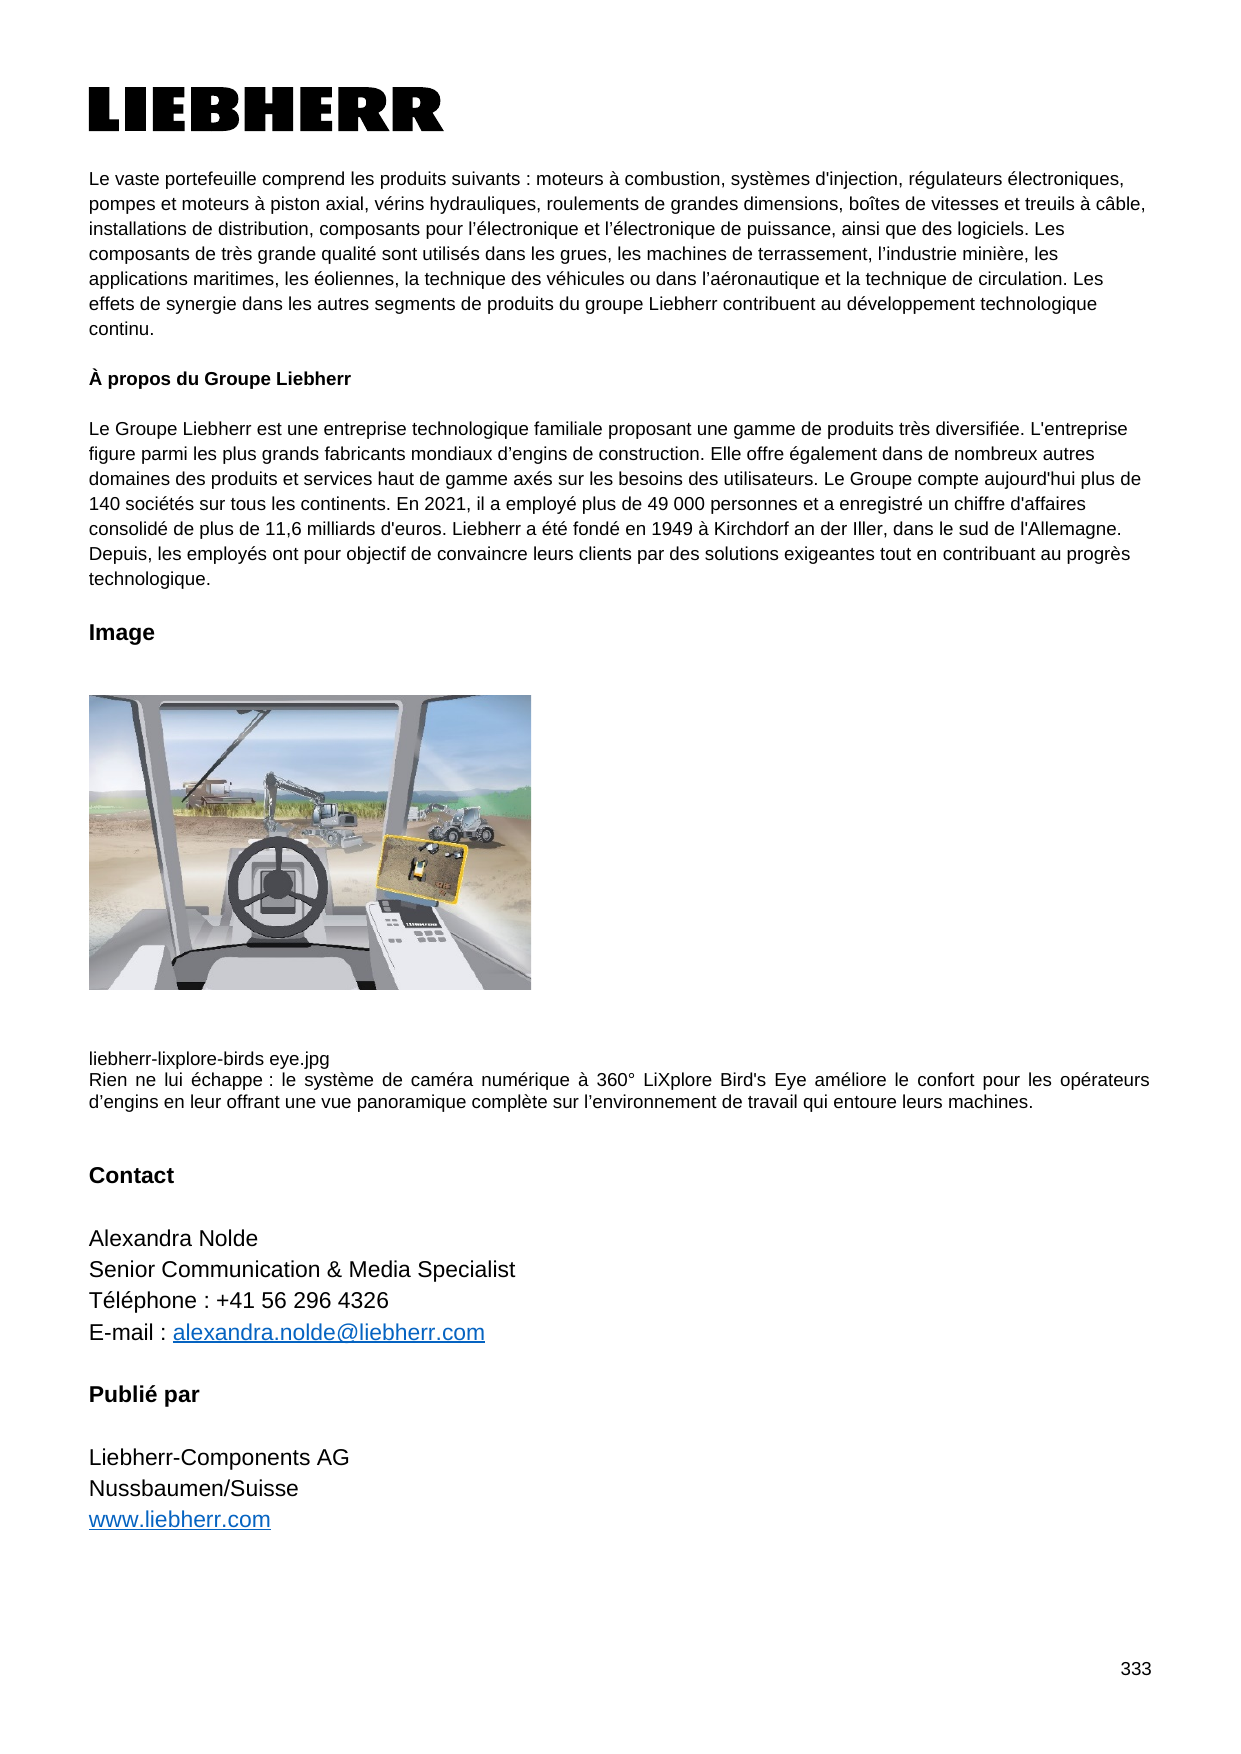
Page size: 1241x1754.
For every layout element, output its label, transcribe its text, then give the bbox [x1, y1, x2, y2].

text Le vaste portefeuille comprend les produits suivants : moteurs à combustion, systèmes d'injection, régulateurs électroniques, pompes et moteurs à piston axial, vérins hydrauliques, roulements de grandes dimensions, boîtes de vitesses et treuils à câble, installations de distribution, composants pour l’électronique et l’électronique de puissance, ainsi que des logiciels. Les composants de très grande qualité sont utilisés dans les grues, les machines de terrassement, l’industrie minière, les applications maritimes, les éoliennes, la technique des véhicules ou dans l’aéronautique et la technique de circulation. Les effets de synergie dans les autres segments de produits du groupe Liebherr contribuent au développement technologique continu. [89, 165, 1152, 340]
text Rien ne lui échappe : le système de caméra numérique à 360° LiXplore Bird's Eye améliore le confort pour les opérateurs d’engins en leur offrant une vue panoramique complète sur l’environnement de travail qui entoure leurs machines. [89, 1069, 1152, 1112]
text Téléphone : +41 56 296 4326 [89, 1284, 1152, 1315]
text Senior Communication & Media Specialist [89, 1253, 1152, 1284]
text Alexandra Nolde [89, 1221, 1152, 1253]
text À propos du Groupe Liebherr [89, 365, 1152, 390]
text Liebherr-Components AG [89, 1440, 1152, 1471]
text www.liebherr.com [89, 1503, 1152, 1534]
text liebherr-lixplore-birds eye.jpg [89, 1047, 1152, 1069]
text Le Groupe Liebherr est une entreprise technologique familiale proposant une gamme de produits très diversifiée. L'entreprise figure parmi les plus grands fabricants mondiaux d’engins de construction. Elle offre également dans de nombreux autres domaines des produits et services haut de gamme axés sur les besoins des utilisateurs. Le Groupe compte aujourd'hui plus de 140 sociétés sur tous les continents. En 2021, il a employé plus de 49 000 personnes et a enregistré un chiffre d'affaires consolidé de plus de 11,6 milliards d'euros. Liebherr a été fondé en 1949 à Kirchdorf an der Iller, dans le sud de l'Allemagne. Depuis, les employés ont pour objectif de convaincre leurs clients par des solutions exigeantes tout en contribuant au progrès technologique. [89, 415, 1152, 590]
text E-mail : alexandra.nolde@liebherr.com [89, 1315, 1152, 1346]
picture [89, 695, 532, 990]
text Image [89, 615, 1152, 646]
text Publié par [89, 1378, 1152, 1409]
text Nussbaumen/Suisse [89, 1471, 1152, 1503]
text Contact [89, 1159, 1152, 1190]
